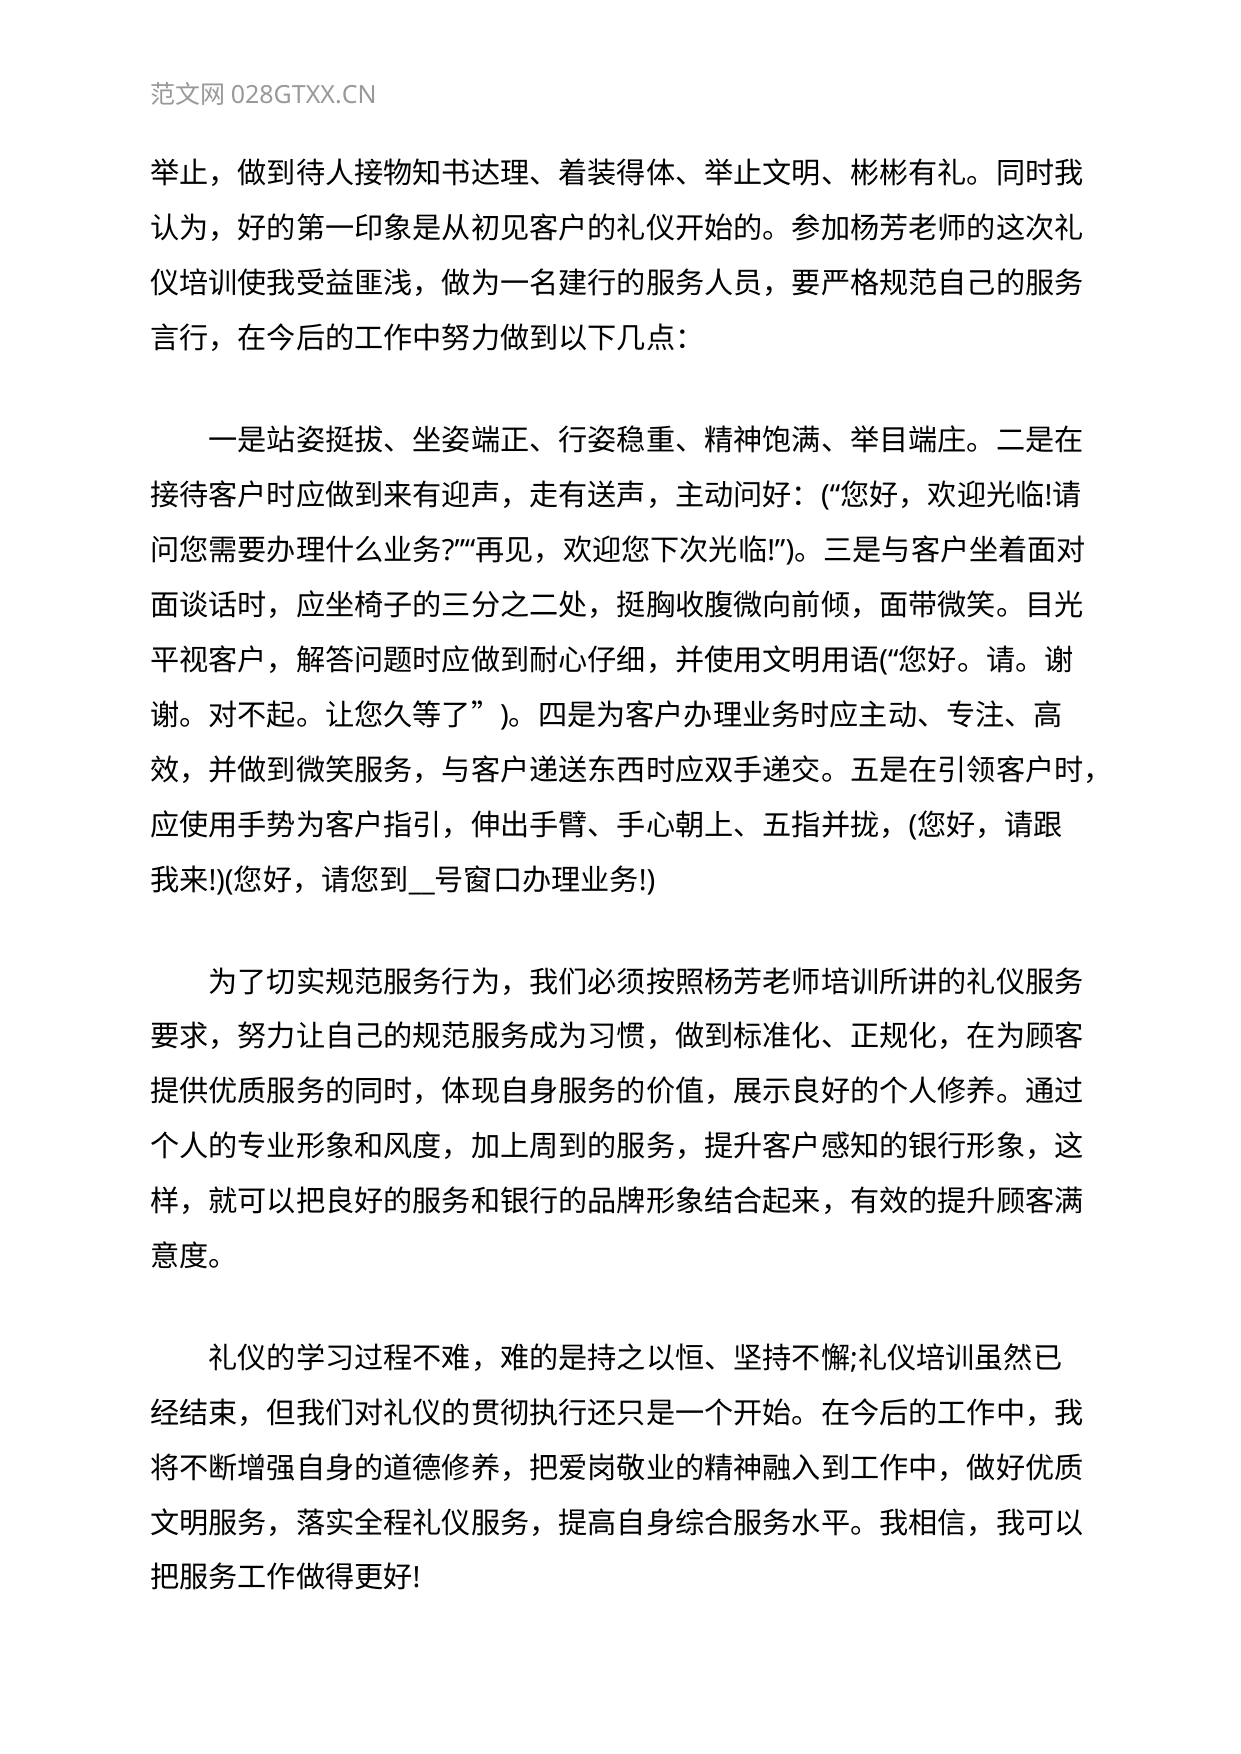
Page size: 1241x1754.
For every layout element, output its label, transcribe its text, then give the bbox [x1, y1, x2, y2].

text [150, 150, 1090, 357]
text 一是站姿挺拔、坐姿端正、行姿稳重、精神饱满、举目端庄。二是在接待客户时应做到来有迎声，走有送声，主动问好：(“您好，欢迎光临!请问您需要办理什么业务?”“再见，欢迎您下次光临!”)。三是与客户坐着面对面谈话时，应坐椅子的三分之二处，挺胸收腹微向前倾，面带微笑。目光平视客户，解答问题时应做到耐心仔细，并使用文明用语(“您好。请。谢谢。对不起。让您久等了”)。四是为客户办理业务时应主动、专注、高效，并做到微笑服务，与客户递送东西时应双手递交。五是在引领客户时，应使用手势为客户指引，伸出手臂、手心朝上、五指并拢，(您好，请跟我来!)(您好，请您到__号窗口办理业务!) [150, 416, 1090, 898]
text 礼仪的学习过程不难，难的是持之以恒、坚持不懈;礼仪培训虽然已经结束，但我们对礼仪的贯彻执行还只是一个开始。在今后的工作中，我将不断增强自身的道德修养，把爱岗敬业的精神融入到工作中，做好优质文明服务，落实全程礼仪服务，提高自身综合服务水平。我相信，我可以把服务工作做得更好! [150, 1334, 1090, 1596]
text 为了切实规范服务行为，我们必须按照杨芳老师培训所讲的礼仪服务要求，努力让自己的规范服务成为习惯，做到标准化、正规化，在为顾客提供优质服务的同时，体现自身服务的价值，展示良好的个人修养。通过个人的专业形象和风度，加上周到的服务，提升客户感知的银行形象，这样，就可以把良好的服务和银行的品牌形象结合起来，有效的提升顾客满意度。 [150, 958, 1090, 1275]
